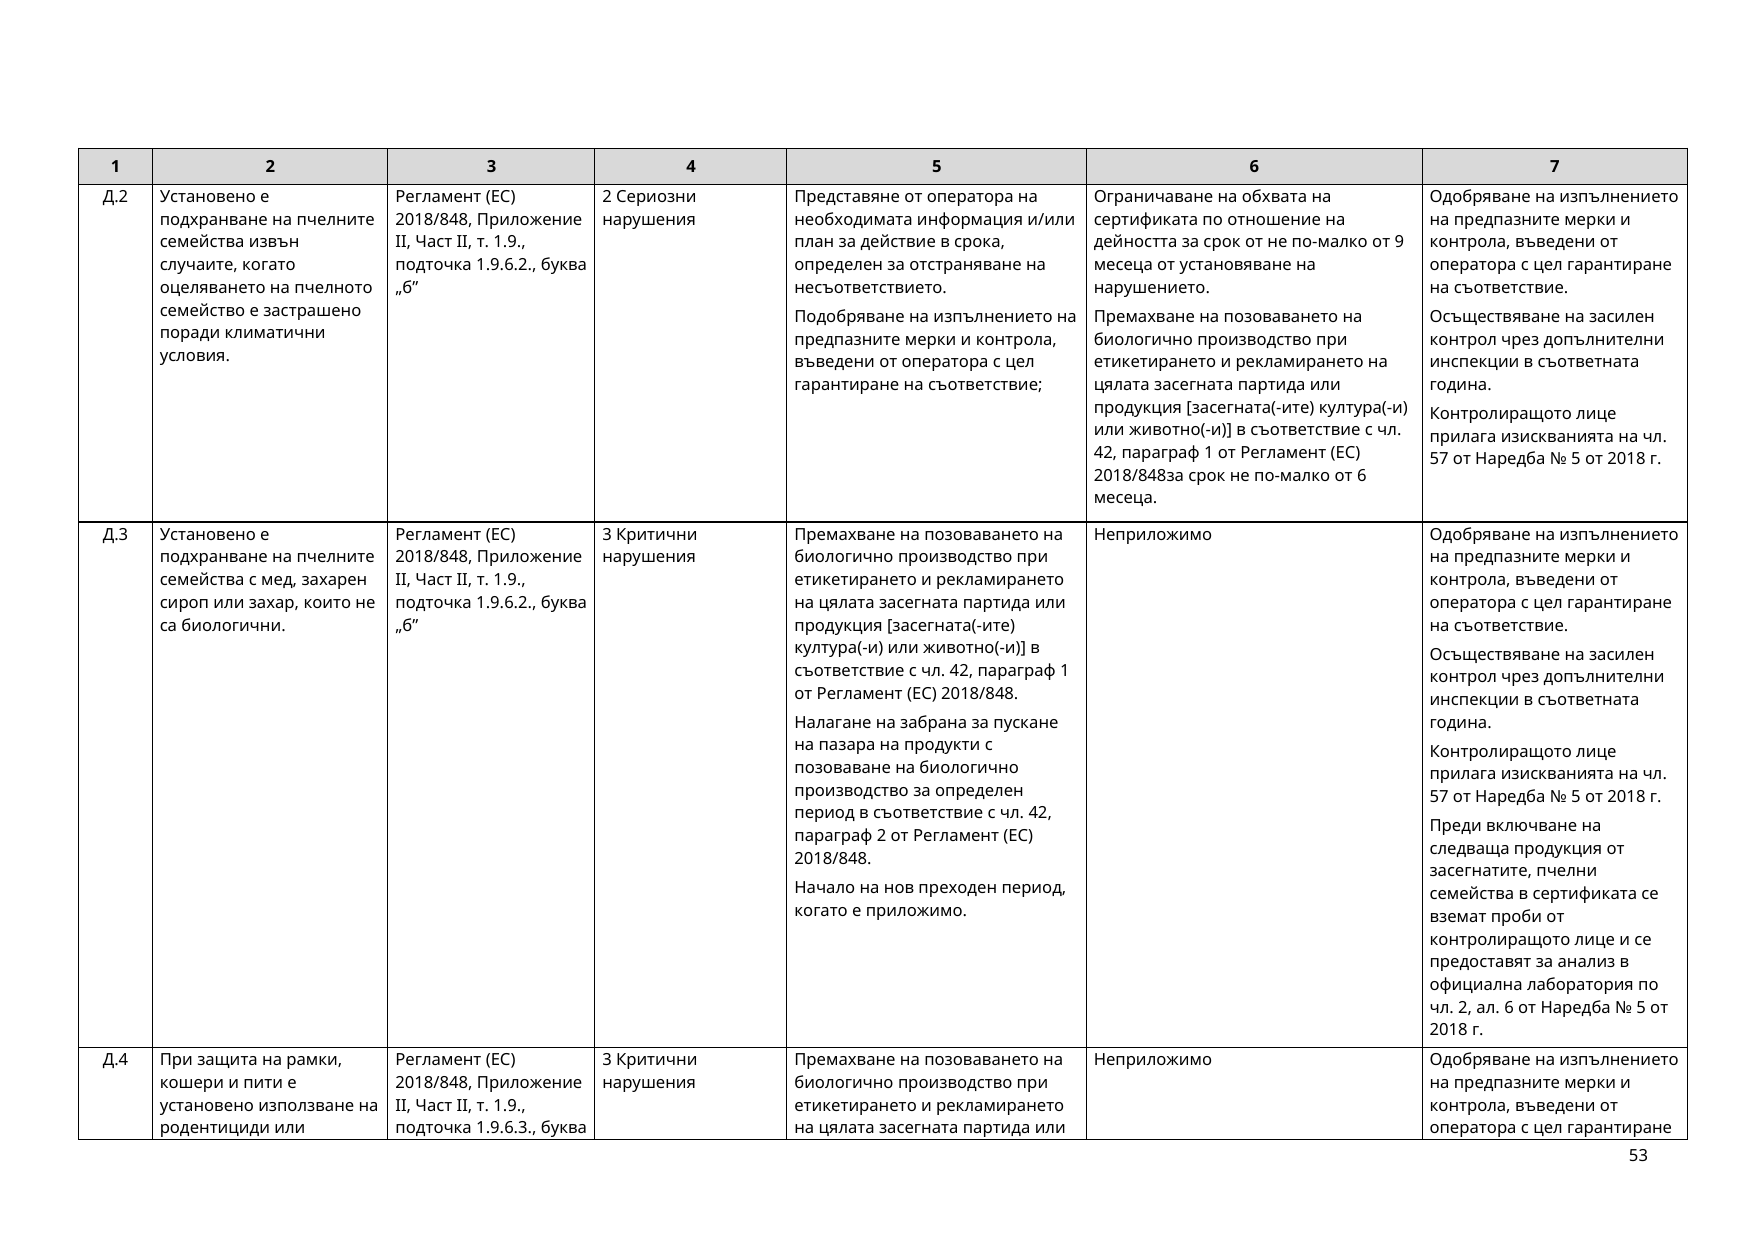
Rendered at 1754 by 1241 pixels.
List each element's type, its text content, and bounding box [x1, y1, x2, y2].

table_header 3 [388, 149, 594, 184]
table_header 5 [787, 149, 1086, 184]
table_cell Д.2 [79, 185, 152, 521]
table_cell 2 Сериозни нарушения [595, 185, 786, 521]
table_cell 3 Критични нарушения [595, 523, 786, 1047]
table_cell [388, 1048, 594, 1139]
table_cell Д.3 [79, 523, 152, 1047]
table_cell Ограничаване на обхвата на сертификата по отношение на дейността за срок от не по-малко от 9 месеца от установяване на нарушението. Премахване на позоваването на биологично производство при етикетирането и рекламирането на цялата засегната партида или продукция [засегната(-ите) култура(-и) или животно(-и)] в съответствие с чл. 42, параграф 1 от Регламент (ЕС) 2018/848за срок не по-малко от 6 месеца. [1087, 185, 1422, 521]
table_header 4 [595, 149, 786, 184]
table_header 1 [79, 149, 152, 184]
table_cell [1423, 185, 1687, 521]
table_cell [153, 1048, 387, 1139]
table_cell Неприложимо [1087, 1048, 1422, 1139]
table_header 6 [1087, 149, 1422, 184]
table_header 7 [1423, 149, 1687, 184]
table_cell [787, 1048, 1086, 1139]
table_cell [1423, 1048, 1687, 1139]
table_header 2 [153, 149, 387, 184]
table_cell Премахване на позоваването на биологично производство при етикетирането и рекламирането на цялата засегната партида или продукция [засегната(-ите) култура(-и) или животно(-и)] в съответствие с чл. 42, параграф 1 от Регламент (ЕС) 2018/848. Налагане на забрана за пускане на пазара на продукти с позоваване на биологично производство за определен период в съответствие с чл. 42, параграф 2 от Регламент (ЕС) 2018/848. Начало на нов преходен период, когато е приложимо. [787, 523, 1086, 1047]
table_cell Д.4 [79, 1048, 152, 1139]
table_cell Установено е подхранване на пчелните семейства извън случаите, когато оцеляването на пчелното семейство е застрашено поради климатични условия. [153, 185, 387, 521]
table_cell Неприложимо [1087, 523, 1422, 1047]
table_cell Регламент (ЕС) 2018/848, Приложение II, Част II, т. 1.9., подточка 1.9.6.2., буква „б” [388, 523, 594, 1047]
table_cell Установено е подхранване на пчелните семейства с мед, захарен сироп или захар, които не са биологични. [153, 523, 387, 1047]
table_cell 3 Критични нарушения [595, 1048, 786, 1139]
table_cell Регламент (ЕС) 2018/848, Приложение II, Част II, т. 1.9., подточка 1.9.6.2., буква „б” [388, 185, 594, 521]
table_cell Одобряване на изпълнението на предпазните мерки и контрола, въведени от оператора с цел гарантиране на съответствие. Осъществяване на засилен контрол чрез допълнителни инспекции в съответната година. Контролиращото лице прилага изискванията на чл. 57 от Наредба № 5 от 2018 г. Преди включване на следваща продукция от засегнатите, пчелни семейства в сертификата се вземат проби от контролиращото лице и се предоставят за анализ в официална лаборатория по чл. 2, ал. 6 от Наредба № 5 от 2018 г. [1423, 523, 1687, 1047]
table_cell Представяне от оператора на необходимата информация и/или план за действие в срока, определен за отстраняване на несъответствието. Подобряване на изпълнението на предпазните мерки и контрола, въведени от оператора с цел гарантиране на съответствие; [787, 185, 1086, 521]
